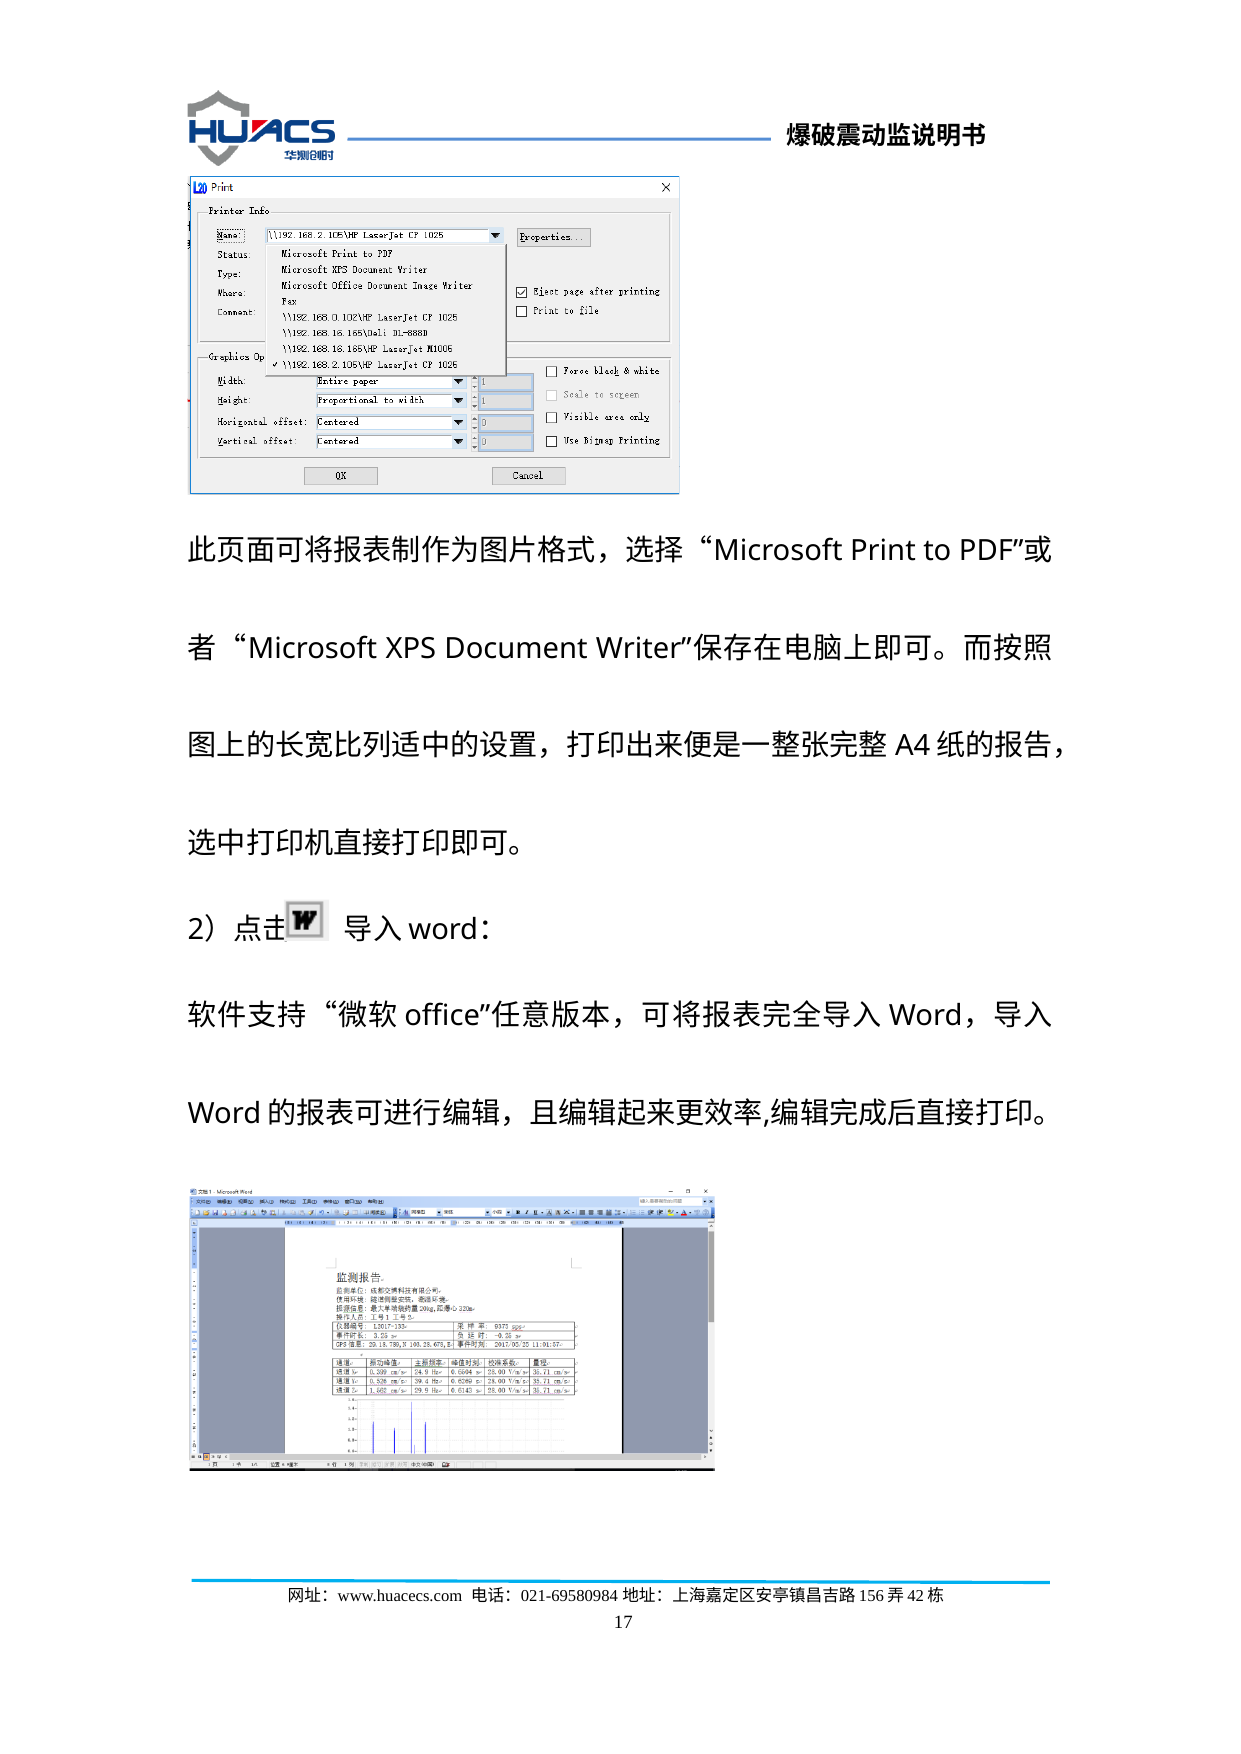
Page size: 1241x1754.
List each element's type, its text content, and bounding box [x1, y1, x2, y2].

text 此页面可将报表制作为图片格式，选择“Microsoft Print to PDF”或者“Microsoft XPS Document Writer”保存在电脑上即可。而按照图上的长宽比列适中的设置，打印出来便是一整张完整A4纸的报告，选中打印机直接打印即可。 [187, 516, 1053, 873]
picture [187, 90, 335, 166]
list 点击 导入word： [187, 894, 1053, 959]
picture [283, 897, 330, 941]
text 软件支持“微软office”任意版本，可将报表完全导入Word，导入Word的报表可进行编辑，且编辑起来更效率,编辑完成后直接打印。 [187, 980, 1053, 1143]
picture [187, 176, 680, 495]
picture [189, 1187, 715, 1471]
